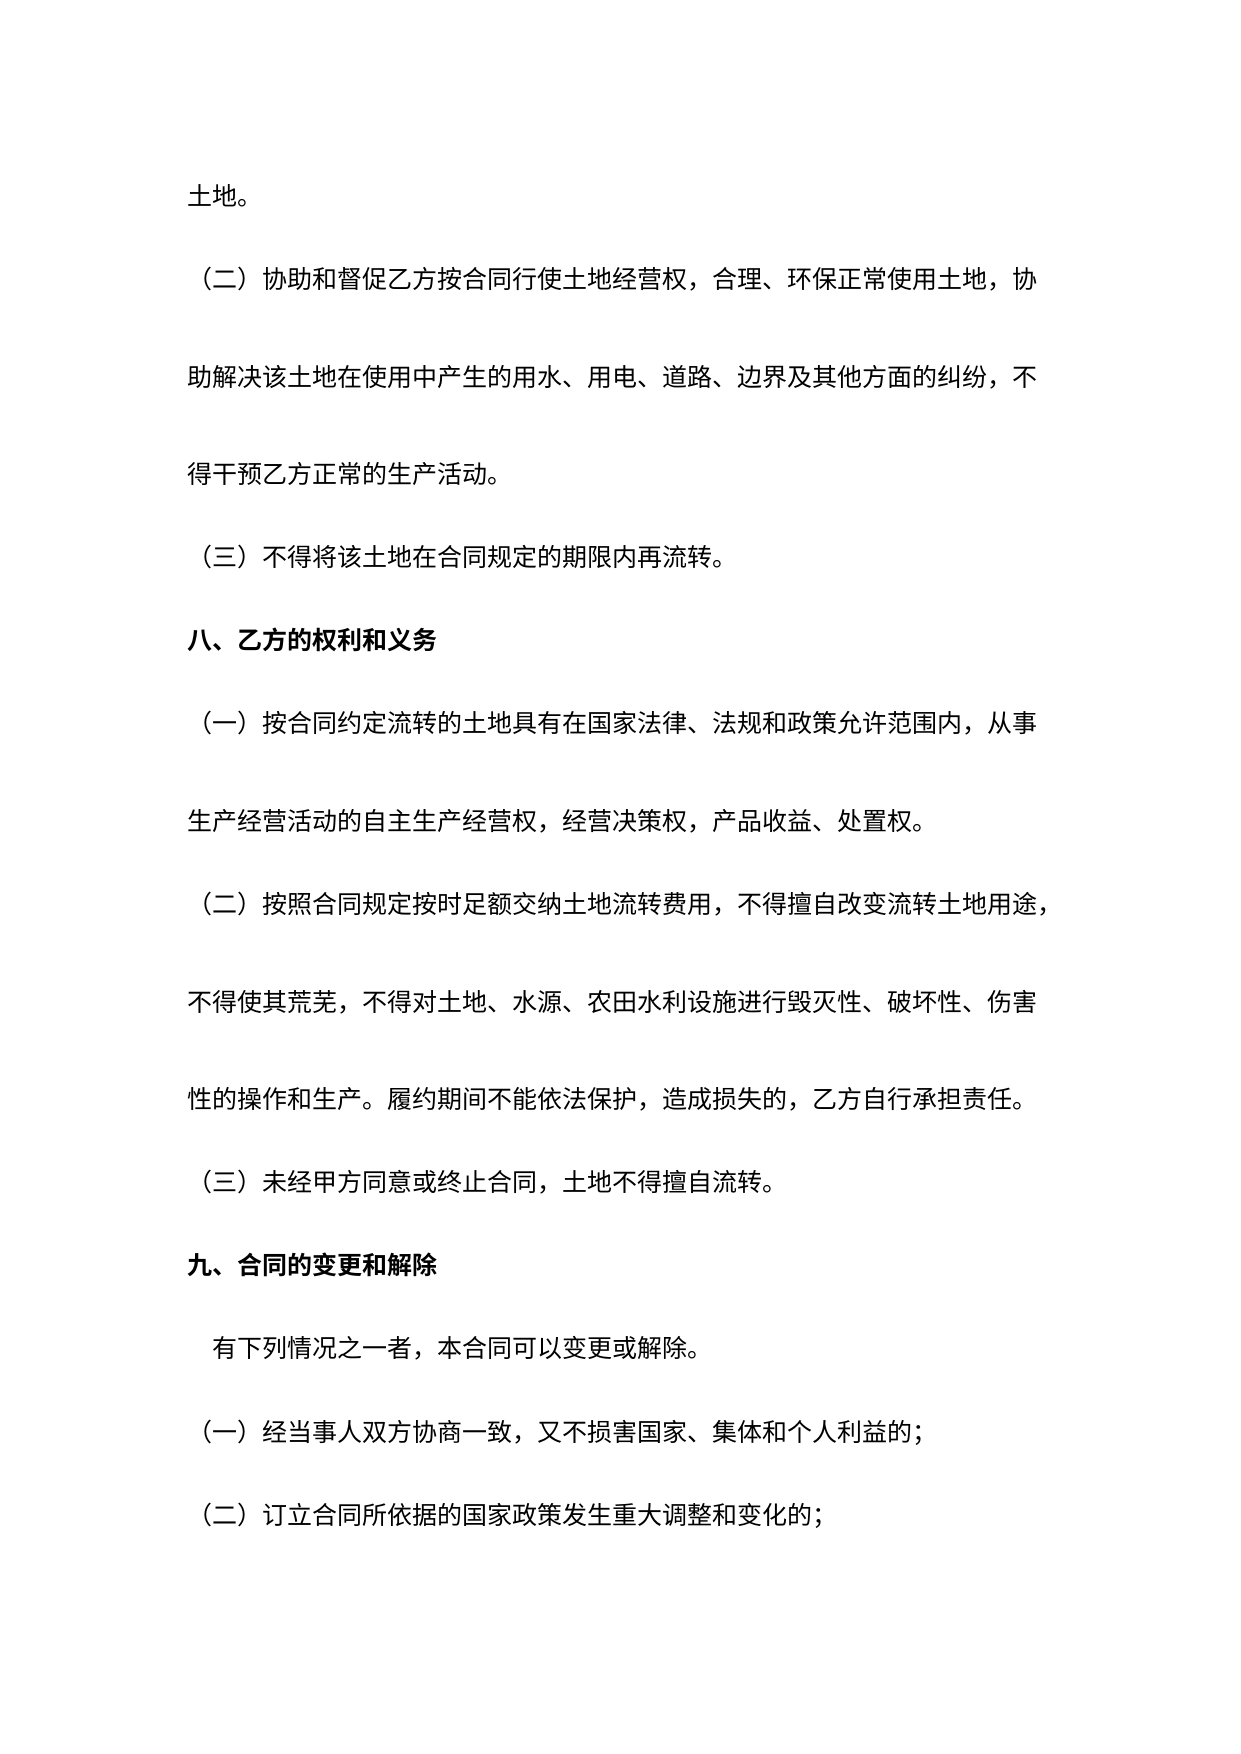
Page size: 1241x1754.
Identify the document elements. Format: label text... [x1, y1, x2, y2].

text （三）不得将该土地在合同规定的期限内再流转。 [187, 523, 1053, 588]
text 八、乙方的权利和义务 [187, 606, 1053, 671]
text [187, 162, 1053, 227]
text （二）协助和督促乙方按合同行使土地经营权，合理、环保正常使用土地，协助解决该土地在使用中产生的用水、用电、道路、边界及其他方面的纠纷，不得干预乙方正常的生产活动。 [187, 245, 1053, 505]
text （一）按合同约定流转的土地具有在国家法律、法规和政策允许范围内，从事生产经营活动的自主生产经营权，经营决策权，产品收益、处置权。 [187, 689, 1053, 852]
text 有下列情况之一者，本合同可以变更或解除。 [187, 1314, 1053, 1379]
text （二）按照合同规定按时足额交纳土地流转费用，不得擅自改变流转土地用途，不得使其荒芜，不得对土地、水源、农田水利设施进行毁灭性、破坏性、伤害性的操作和生产。履约期间不能依法保护，造成损失的，乙方自行承担责任。 [187, 870, 1053, 1130]
text （三）未经甲方同意或终止合同，土地不得擅自流转。 [187, 1148, 1053, 1213]
text 九、合同的变更和解除 [187, 1231, 1053, 1296]
text （一）经当事人双方协商一致，又不损害国家、集体和个人利益的； [187, 1398, 1053, 1463]
text （二）订立合同所依据的国家政策发生重大调整和变化的； [187, 1481, 1053, 1546]
